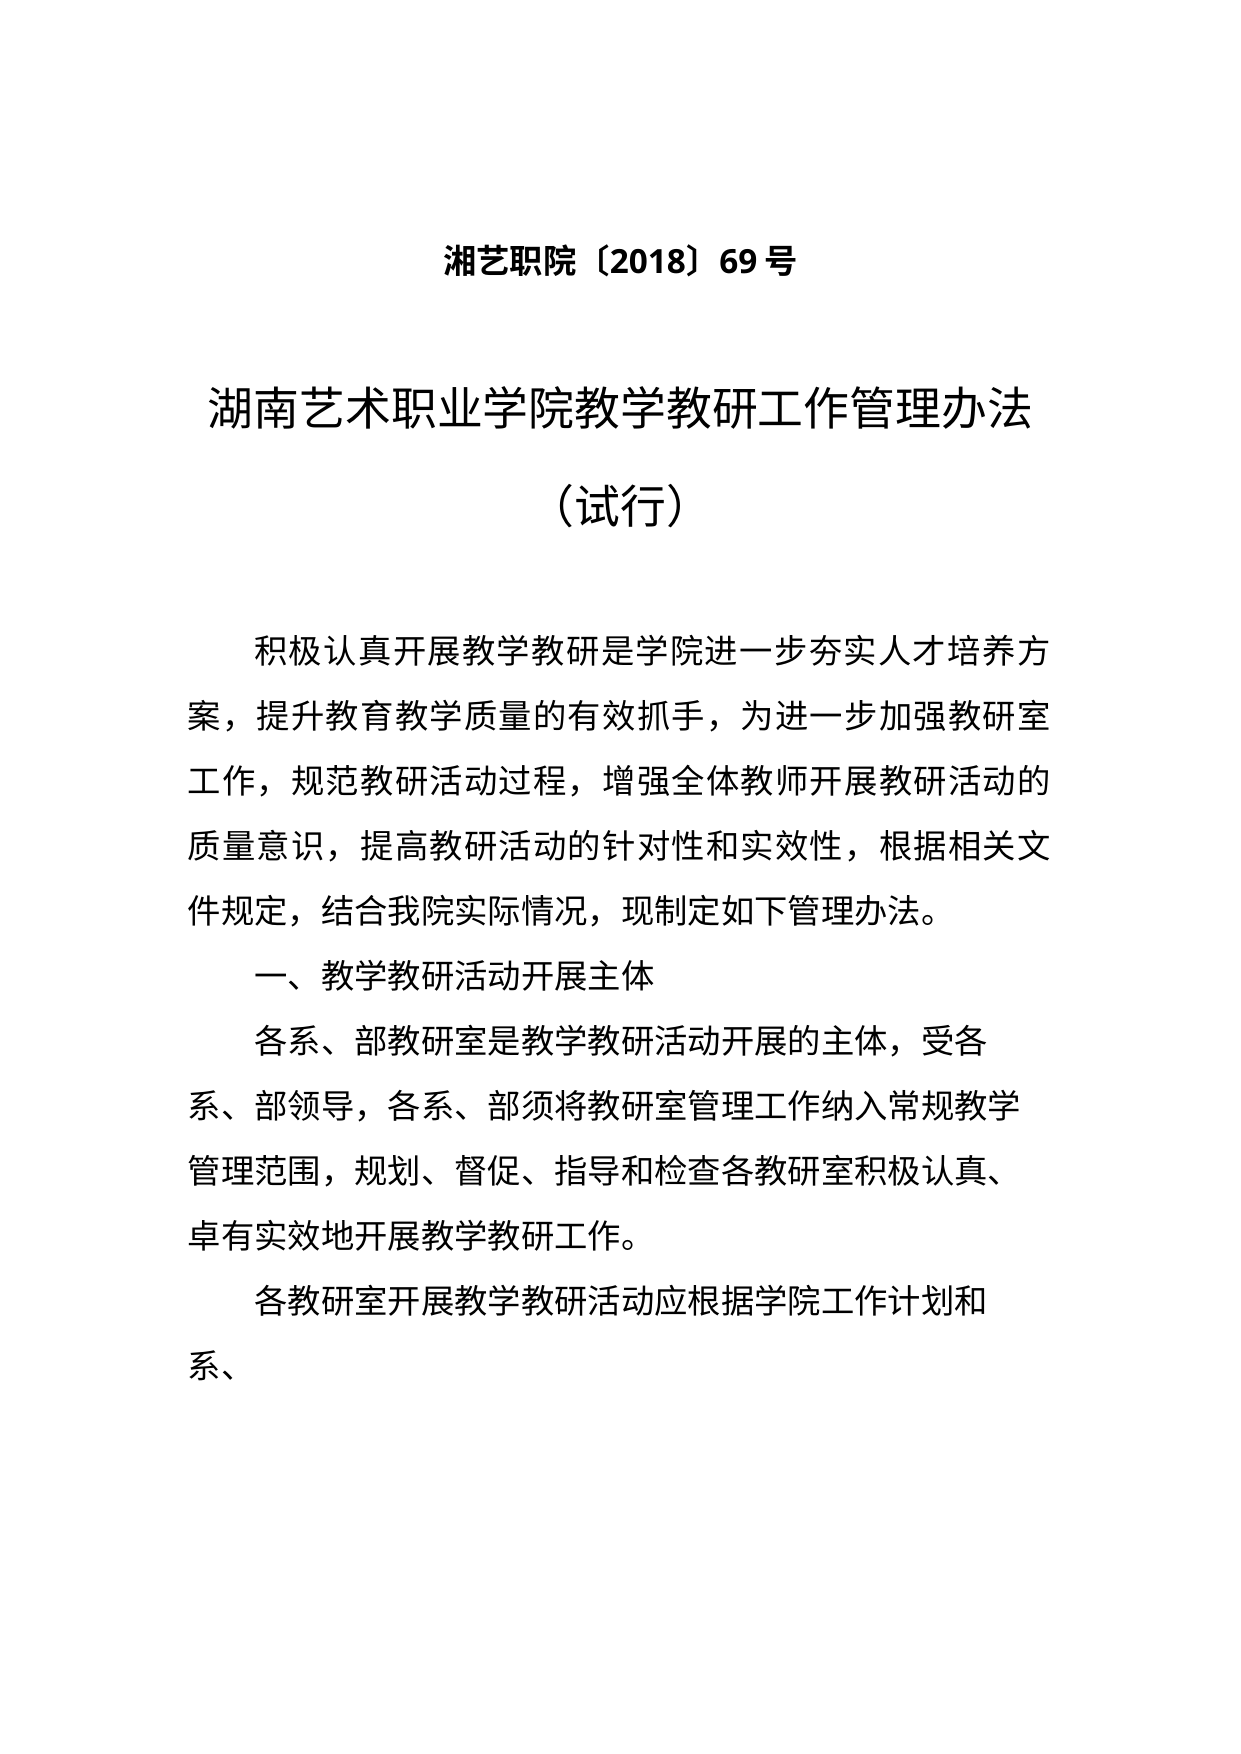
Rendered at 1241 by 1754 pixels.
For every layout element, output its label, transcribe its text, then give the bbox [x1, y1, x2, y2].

text 积极认真开展教学教研是学院进一步夯实人才培养方案，提升教育教学质量的有效抓手，为进一步加强教研室工作，规范教研活动过程，增强全体教师开展教研活动的质量意识，提高教研活动的针对性和实效性，根据相关文件规定，结合我院实际情况，现制定如下管理办法。 [187, 617, 1053, 942]
text （试行） [187, 454, 1053, 552]
text 各系、部教研室是教学教研活动开展的主体，受各系、部领导，各系、部须将教研室管理工作纳入常规教学管理范围，规划、督促、指导和检查各教研室积极认真、卓有实效地开展教学教研工作。 [187, 1007, 1053, 1267]
text 各教研室开展教学教研活动应根据学院工作计划和系、 [187, 1267, 1053, 1397]
text 一、教学教研活动开展主体 [187, 942, 1053, 1007]
text 湘艺职院〔2018〕69号 [187, 227, 1053, 292]
text 湖南艺术职业学院教学教研工作管理办法 [187, 357, 1053, 454]
